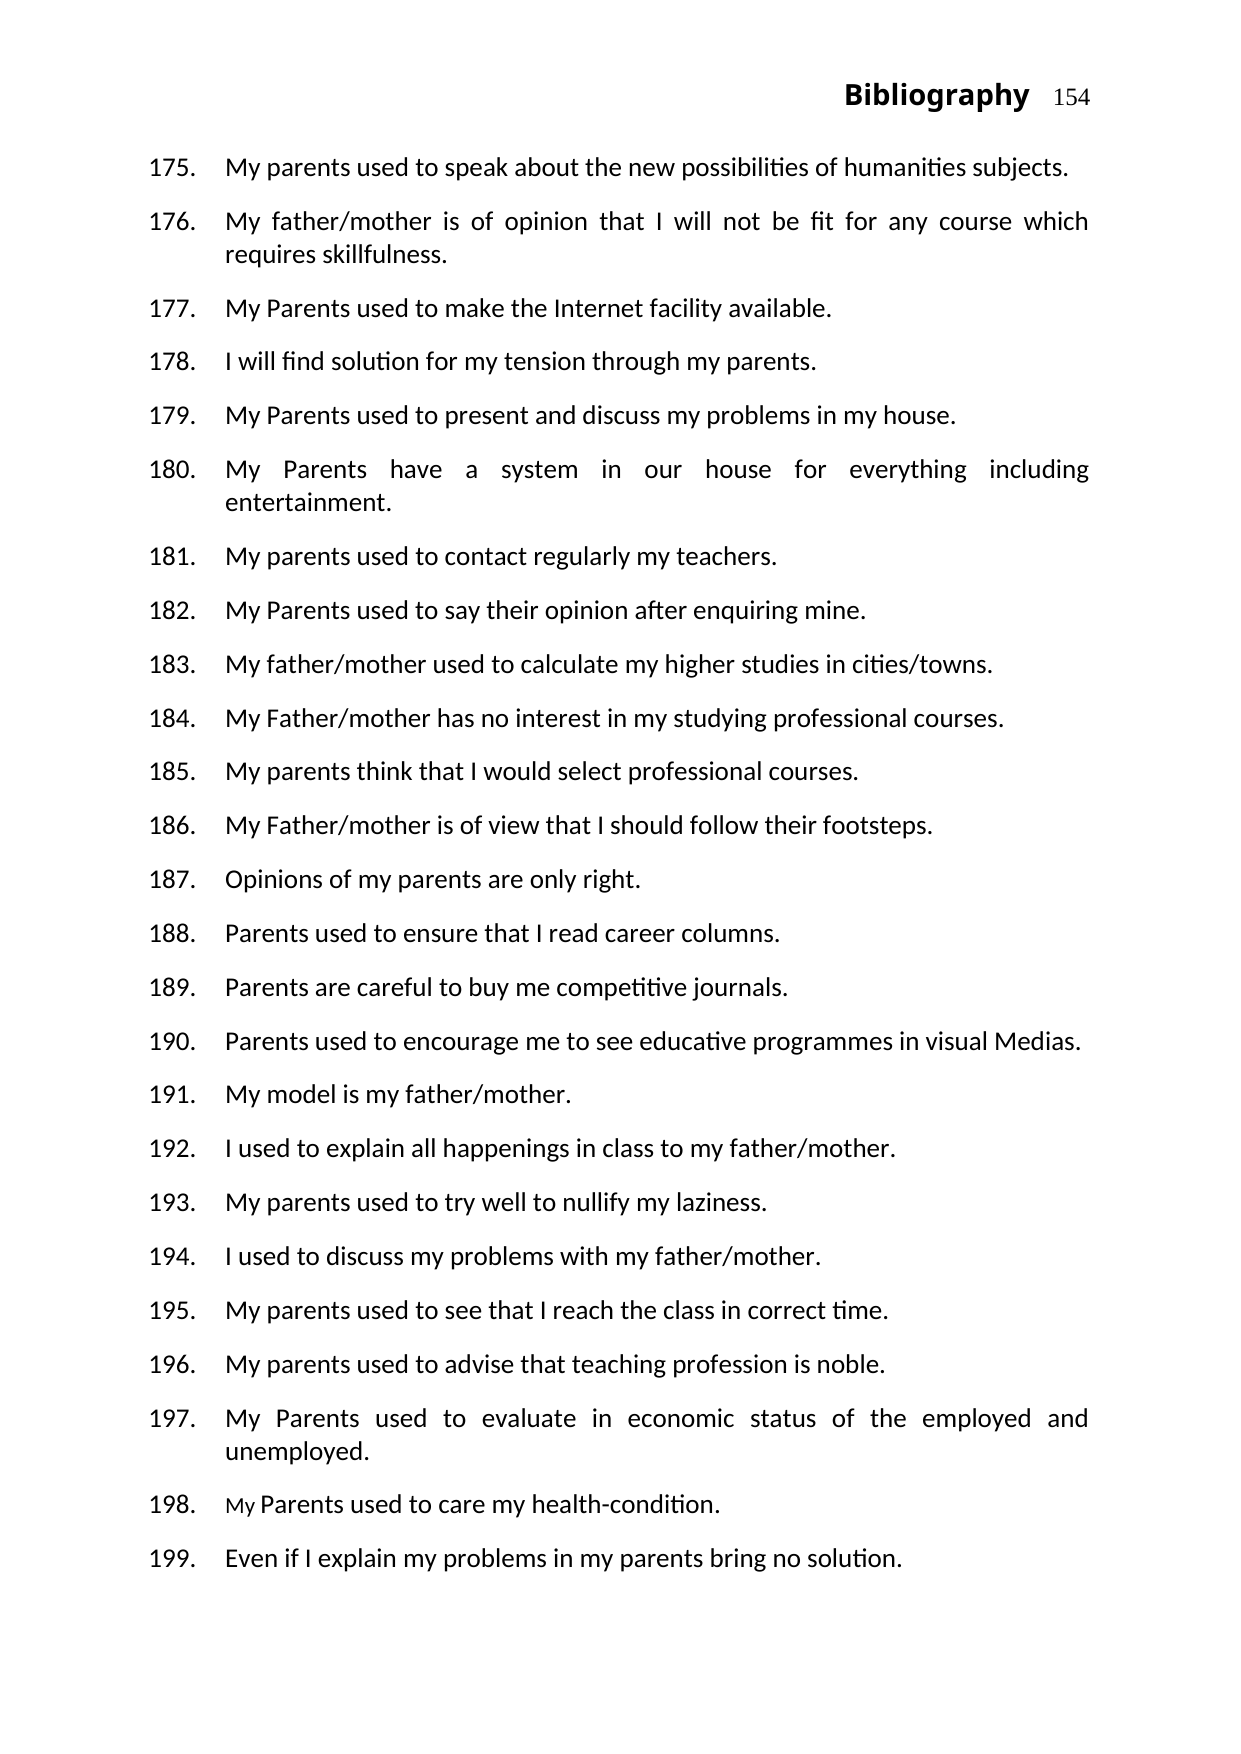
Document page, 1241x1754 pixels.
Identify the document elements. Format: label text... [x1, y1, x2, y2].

list My Parents used to evaluate in economic status of the employed and unemployed. [148, 1401, 1090, 1467]
list My father/mother is of opinion that I will not be fit for any course which requires skillfulness. [148, 204, 1090, 270]
list My Parents used to care my health-condition. [148, 1488, 1090, 1521]
list Opinions of my parents are only right. [148, 862, 1090, 895]
list My parents used to try well to nullify my laziness. [148, 1185, 1090, 1218]
list Even if I explain my problems in my parents bring no solution. [148, 1542, 1090, 1574]
list My parents think that I would select professional courses. [148, 754, 1090, 788]
list My Parents used to say their opinion after enquiring mine. [148, 593, 1090, 626]
list Parents used to encourage me to see educative programmes in visual Medias. [148, 1024, 1090, 1057]
list My Parents used to make the Internet facility available. [148, 291, 1090, 324]
list I used to discuss my problems with my father/mother. [148, 1239, 1090, 1272]
list My Father/mother is of view that I should follow their footsteps. [148, 808, 1090, 841]
list Parents are careful to buy me competitive journals. [148, 970, 1090, 1003]
list My Parents have a system in our house for everything including entertainment. [148, 452, 1090, 518]
list My parents used to advise that teaching profession is noble. [148, 1347, 1090, 1380]
list My Parents used to present and discuss my problems in my house. [148, 398, 1090, 431]
list I will find solution for my tension through my parents. [148, 344, 1090, 378]
list My parents used to speak about the new possibilities of humanities subjects. [148, 150, 1090, 183]
list My parents used to contact regularly my teachers. [148, 539, 1090, 572]
list My Father/mother has no interest in my studying professional courses. [148, 701, 1090, 734]
list My father/mother used to calculate my higher studies in cities/towns. [148, 647, 1090, 680]
list I used to explain all happenings in class to my father/mother. [148, 1132, 1090, 1164]
list My parents used to see that I reach the class in correct time. [148, 1293, 1090, 1326]
list Parents used to ensure that I read career columns. [148, 916, 1090, 949]
list My model is my father/mother. [148, 1078, 1090, 1111]
